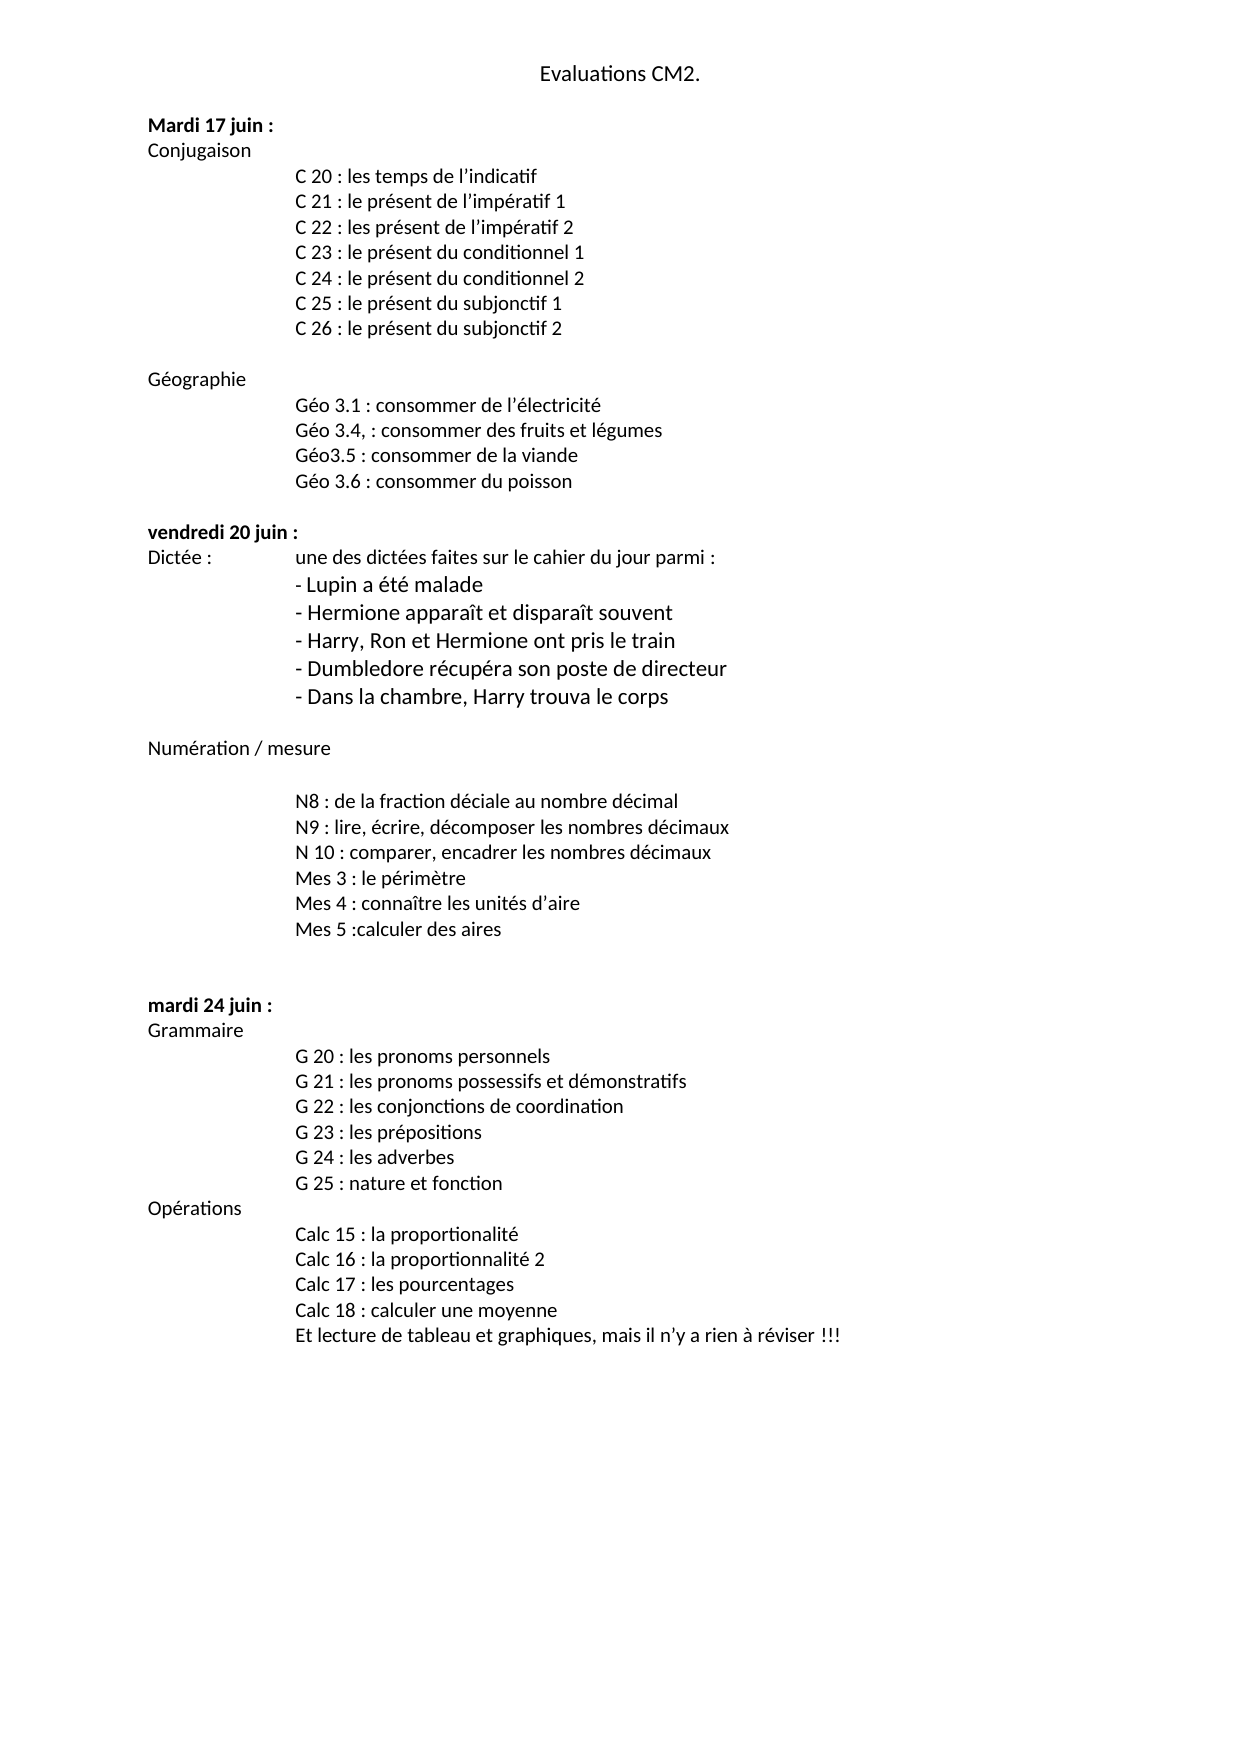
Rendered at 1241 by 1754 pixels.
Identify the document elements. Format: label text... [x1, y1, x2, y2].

text C 26 : le présent du subjonctif 2 [295, 316, 1093, 341]
text Et lecture de tableau et graphiques, mais il n’y a rien à réviser !!! [221, 1322, 1093, 1348]
text Grammaire [148, 1017, 1093, 1043]
text Numération / mesure [148, 735, 1093, 761]
text Mes 3 : le périmètre [295, 865, 1093, 890]
text Evaluations CM2. [148, 59, 1093, 87]
text N 10 : comparer, encadrer les nombres décimaux [221, 839, 1093, 865]
text C 20 : les temps de l’indicatif [148, 163, 1093, 188]
text mardi 24 juin : [148, 992, 1093, 1017]
text C 23 : le présent du conditionnel 1 [295, 239, 1093, 265]
text Mes 4 : connaître les unités d’aire [295, 890, 1093, 916]
text C 22 : les présent de l’impératif 2 [295, 214, 1093, 239]
text Opérations [148, 1195, 1093, 1221]
text G 22 : les conjonctions de coordination [148, 1094, 1093, 1119]
text G 23 : les prépositions [148, 1119, 1093, 1144]
text - Hermione apparaît et disparaît souvent [148, 598, 1093, 626]
text - Lupin a été malade [148, 570, 1093, 598]
text Mardi 17 juin : [148, 112, 1093, 138]
text - Dans la chambre, Harry trouva le corps [148, 682, 1093, 710]
text G 21 : les pronoms possessifs et démonstratifs [148, 1068, 1093, 1094]
text Mes 5 :calculer des aires [295, 916, 1093, 941]
text Calc 15 : la proportionalité [148, 1221, 1093, 1246]
text - Dumbledore récupéra son poste de directeur [148, 654, 1093, 682]
text Calc 17 : les pourcentages [295, 1272, 1093, 1297]
text Conjugaison [148, 138, 1093, 163]
text N8 : de la fraction déciale au nombre décimal [221, 789, 1093, 814]
text Calc 16 : la proportionnalité 2 [295, 1246, 1093, 1272]
text N9 : lire, écrire, décomposer les nombres décimaux [221, 814, 1093, 839]
text C 24 : le présent du conditionnel 2 [295, 265, 1093, 290]
text C 25 : le présent du subjonctif 1 [295, 290, 1093, 316]
text G 20 : les pronoms personnels [148, 1043, 1093, 1068]
text - Harry, Ron et Hermione ont pris le train [148, 626, 1093, 654]
text Géographie [148, 366, 1093, 392]
text C 21 : le présent de l’impératif 1 [295, 188, 1093, 214]
text Géo 3.1 : consommer de l’électricité [148, 392, 1093, 417]
text Géo 3.6 : consommer du poisson [295, 468, 1093, 493]
text Calc 18 : calculer une moyenne [295, 1297, 1093, 1322]
text vendredi 20 juin : [148, 519, 1093, 544]
text Géo 3.4, : consommer des fruits et légumes [221, 417, 1093, 443]
text G 24 : les adverbes [148, 1144, 1093, 1170]
text G 25 : nature et fonction [148, 1170, 1093, 1195]
text Dictée : une des dictées faites sur le cahier du jour parmi : [148, 544, 1093, 570]
text Géo3.5 : consommer de la viande [295, 443, 1093, 468]
